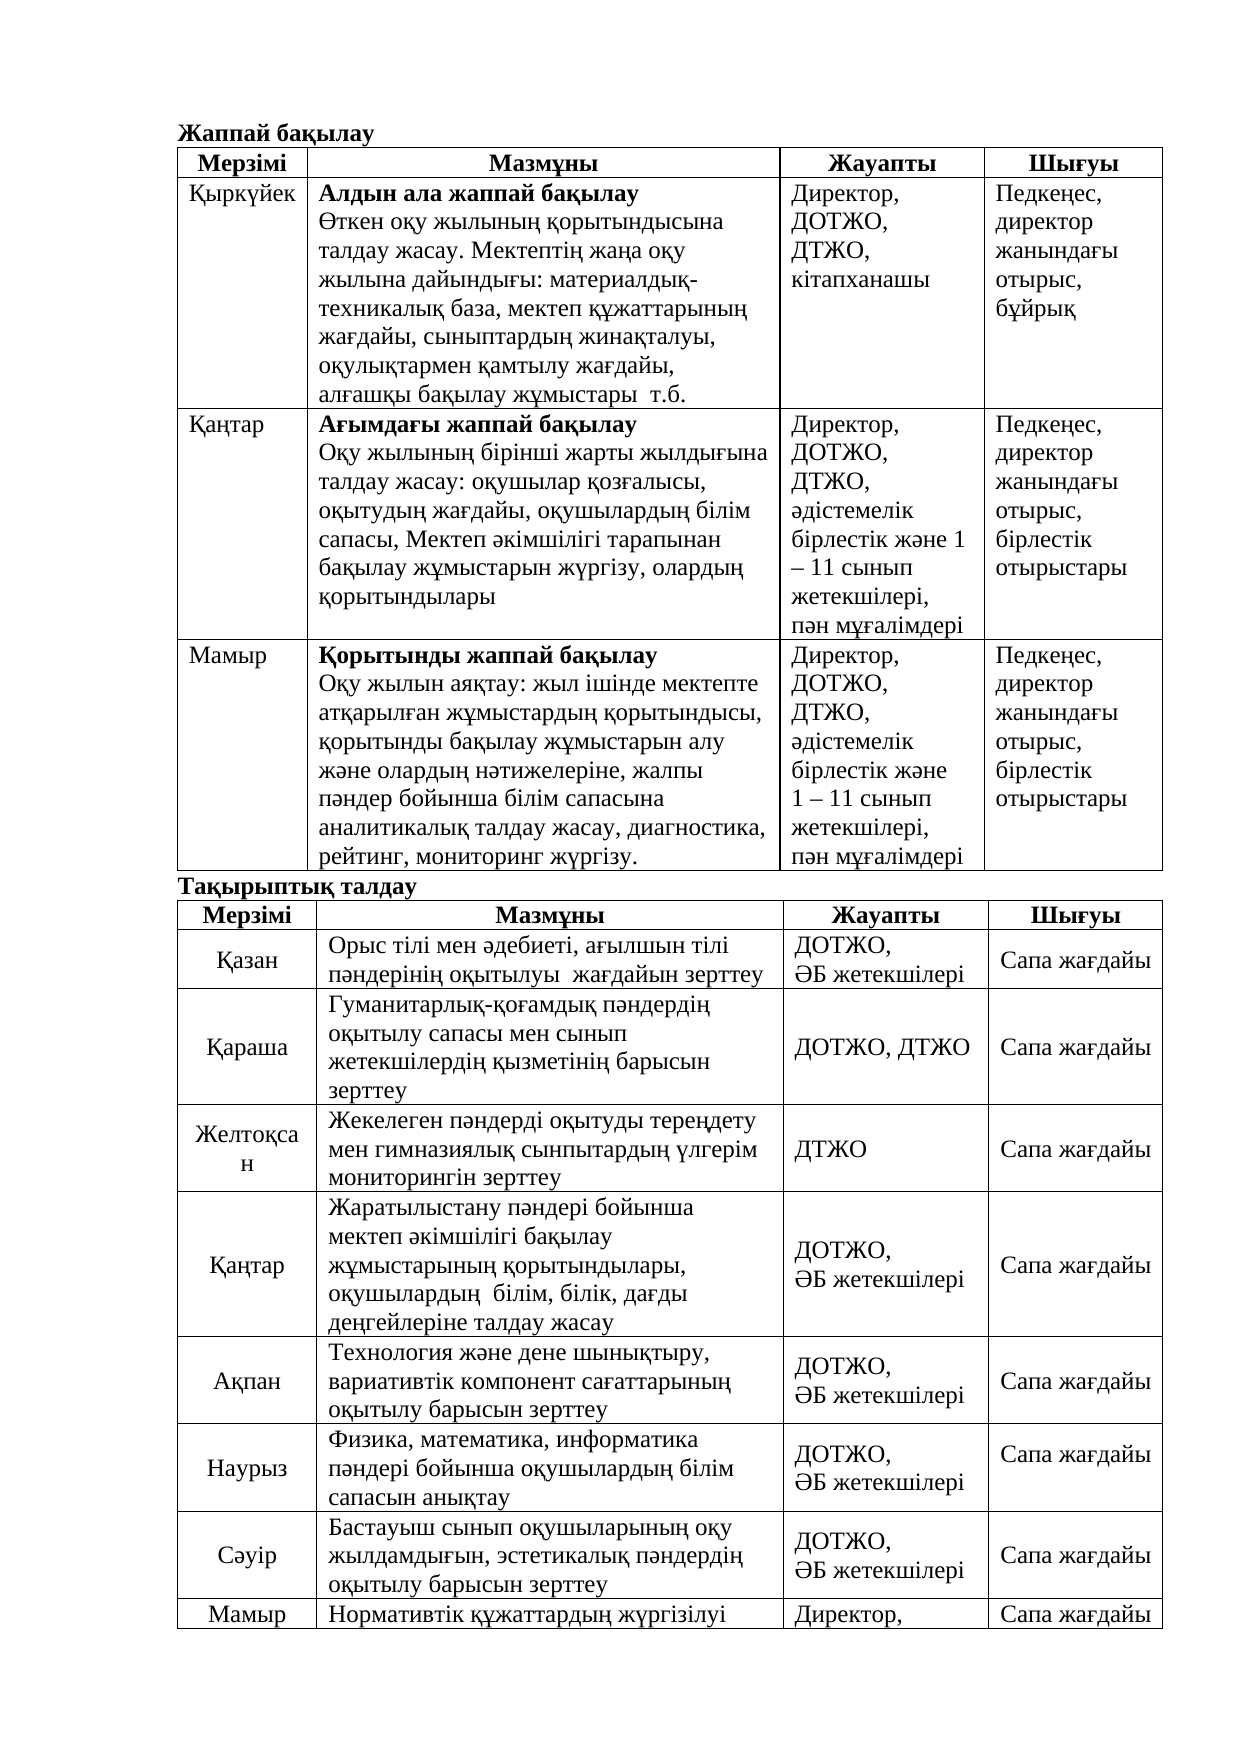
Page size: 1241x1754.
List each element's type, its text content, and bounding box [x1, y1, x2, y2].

text Жаппай бақылау [177, 118, 1152, 147]
table_header Мерзімі [178, 901, 316, 929]
table_cell Қорытынды жаппай бақылау Оқу жылын аяқтау: жыл ішінде мектепте атқарылған жұмыстардың қорытындысы, қорытынды бақылау жұмыстарын алу және олардың нәтижелеріне, жалпы пәндер бойынша білім сапасына аналитикалық талдау жасау, диагностика, рейтинг, мониторинг жүргізу. [308, 640, 779, 870]
table_header Мерзімі [178, 148, 307, 177]
table_cell Сапа жағдайы [989, 1599, 1162, 1628]
table_cell Қараша [178, 989, 316, 1104]
table_cell Технология және дене шынықтыру, вариативтік компонент сағаттарының оқытылу барысын зерттеу [317, 1337, 783, 1423]
table_cell Ағымдағы жаппай бақылау Оқу жылының бірінші жарты жылдығына талдау жасау: оқушылар қозғалысы, оқытудың жағдайы, оқушылардың білім сапасы, Мектеп әкімшілігі тарапынан бақылау жұмыстарын жүргізу, олардың қорытындылары [308, 409, 779, 639]
table_cell Бастауыш сынып оқушыларының оқу жылдамдығын, эстетикалық пәндердің оқытылу барысын зерттеу [317, 1512, 783, 1598]
table_header Мазмұны [317, 901, 783, 929]
table_cell Мамыр [178, 640, 307, 870]
table_cell Алдын ала жаппай бақылау Өткен оқу жылының қорытындысына талдау жасау. Мектептің жаңа оқу жылына дайындығы: материалдық-техникалық база, мектеп құжаттарының жағдайы, сыныптардың жинақталуы, оқулықтармен қамтылу жағдайы, алғашқы бақылау жұмыстары т.б. [308, 178, 779, 408]
table_cell ДОТЖО, ӘБ жетекшілері [784, 930, 988, 988]
table_cell Қаңтар [178, 1192, 316, 1336]
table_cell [317, 1599, 783, 1628]
table_cell Сапа жағдайы [989, 1512, 1162, 1598]
table_header Жауапты [784, 901, 988, 929]
table_cell Ақпан [178, 1337, 316, 1423]
table_cell Педкеңес, директор жанындағы отырыс, бұйрық [985, 178, 1162, 408]
table_cell Директор, ДОТЖО, ДТЖО, кітапханашы [781, 178, 984, 408]
table_cell Жекелеген пәндерді оқытуды тереңдету мен гимназиялық сынпытардың үлгерім мониторингін зерттеу [317, 1105, 783, 1191]
table_cell Директор, ДОТЖО, ДТЖО, әдістемелік бірлестік және 1 – 11 сынып жетекшілері, пән мұғалімдері [781, 409, 984, 639]
table_cell Физика, математика, информатика пәндері бойынша оқушылардың білім сапасын анықтау [317, 1424, 783, 1511]
table_cell ДТЖО [784, 1105, 988, 1191]
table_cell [784, 1599, 988, 1628]
table_cell Жаратылыстану пәндері бойынша мектеп әкімшілігі бақылау жұмыстарының қорытындылары, оқушылардың білім, білік, дағды деңгейлеріне талдау жасау [317, 1192, 783, 1336]
table_cell Сапа жағдайы [989, 930, 1162, 988]
table_cell Директор, ДОТЖО, ДТЖО, әдістемелік бірлестік және 1 – 11 сынып жетекшілері, пән мұғалімдері [781, 640, 984, 870]
table_header Шығуы [989, 901, 1162, 929]
table_cell Орыс тілі мен әдебиеті, ағылшын тілі пәндерінің оқытылуы жағдайын зерттеу [317, 930, 783, 988]
table_cell ДОТЖО, ДТЖО [784, 989, 988, 1104]
table_cell ДОТЖО, ӘБ жетекшілері [784, 1424, 988, 1511]
table_cell Мамыр [178, 1599, 316, 1628]
table_cell Қазан [178, 930, 316, 988]
table_cell ДОТЖО, ӘБ жетекшілері [784, 1512, 988, 1598]
table_cell Сапа жағдайы [989, 1105, 1162, 1191]
table_cell Педкеңес, директор жанындағы отырыс, бірлестік отырыстары [985, 409, 1162, 639]
table_cell Педкеңес, директор жанындағы отырыс, бірлестік отырыстары [985, 640, 1162, 870]
table_cell ДОТЖО, ӘБ жетекшілері [784, 1337, 988, 1423]
table_cell Сапа жағдайы [989, 1192, 1162, 1336]
table_cell Сапа жағдайы [989, 1337, 1162, 1423]
table_cell Сәуір [178, 1512, 316, 1598]
table_header Мазмұны [308, 148, 779, 177]
table_cell ДОТЖО, ӘБ жетекшілері [784, 1192, 988, 1336]
table_cell Гуманитарлық-қоғамдық пәндердің оқытылу сапасы мен сынып жетекшілердің қызметінің барысын зерттеу [317, 989, 783, 1104]
table_cell Сапа жағдайы [989, 1424, 1162, 1511]
table_header Жауапты [781, 148, 984, 177]
table_header Шығуы [985, 148, 1162, 177]
table_cell Желтоқсан [178, 1105, 316, 1191]
table_cell Қыркүйек [178, 178, 307, 408]
table_cell Қаңтар [178, 409, 307, 639]
text Тақырыптық талдау [177, 871, 1152, 899]
table_cell Сапа жағдайы [989, 989, 1162, 1104]
table_cell Наурыз [178, 1424, 316, 1511]
